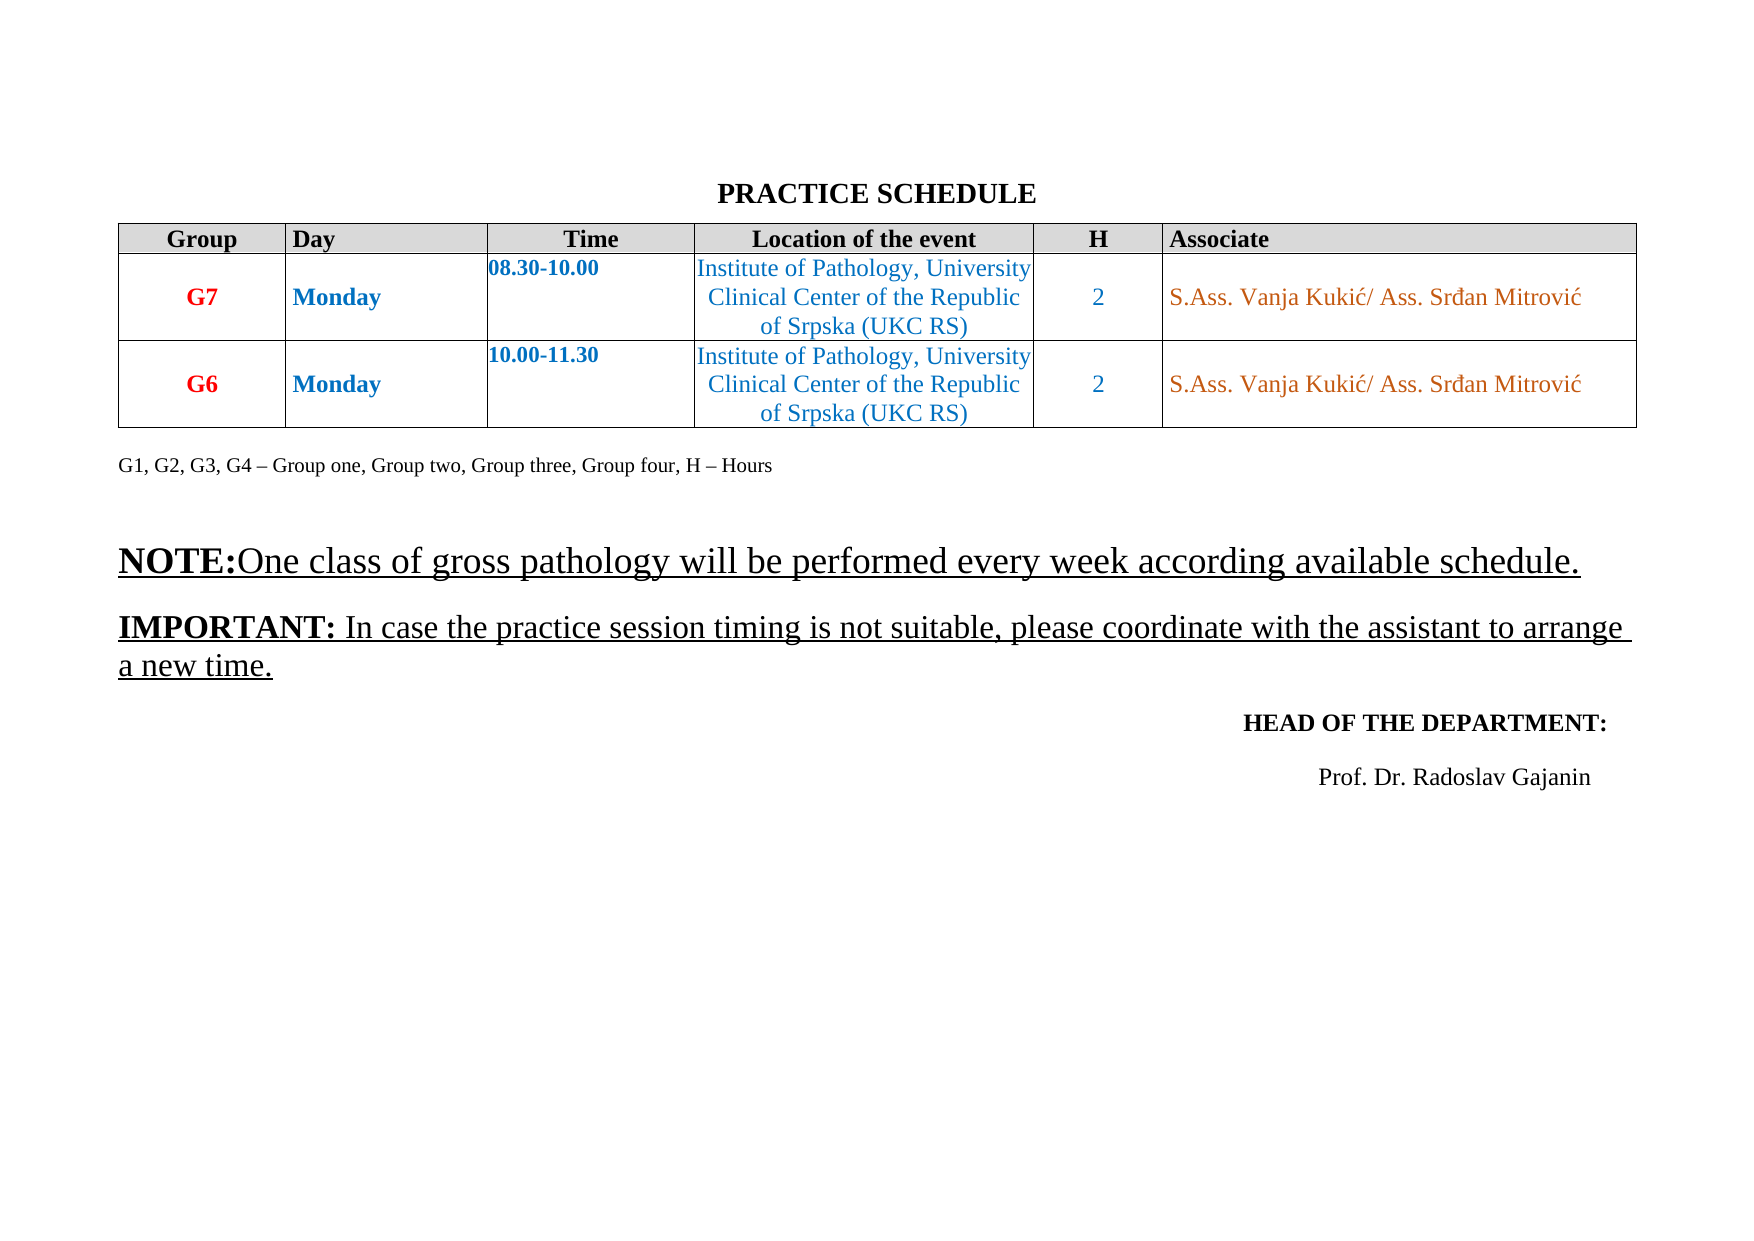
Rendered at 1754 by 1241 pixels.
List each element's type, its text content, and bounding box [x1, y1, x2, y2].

text Prof. Dr. Radoslav Gajanin [1243, 762, 1636, 791]
table_cell 2 [1034, 254, 1162, 340]
text HEAD OF THE DEPARTMENT: [1243, 708, 1636, 737]
table_cell G7 [119, 254, 285, 340]
text PRACTICE SCHEDULE [118, 177, 1636, 210]
table_cell 10.00-11.30 [488, 341, 694, 427]
text G1, G2, G3, G4 – Group one, Group two, Group three, Group four, H – Hours [118, 453, 1636, 477]
table_header Location of the event [695, 224, 1033, 252]
table_cell S.Ass. Vanja Kukić/ Ass. Srđan Mitrović [1163, 341, 1636, 427]
table_header Time [488, 224, 694, 252]
table_cell G6 [119, 341, 285, 427]
text IMPORTANT: In case the practice session timing is not suitable, please coordinate with the assistant to arrange a new time. [118, 607, 1636, 683]
table_cell Monday [286, 341, 487, 427]
table_cell S.Ass. Vanja Kukić/ Ass. Srđan Mitrović [1163, 254, 1636, 340]
table_cell Institute of Pathology, University Clinical Center of the Republic of Srpska (UKC RS) [695, 341, 1033, 427]
text NOTE:One class of gross pathology will be performed every week according available schedule. [118, 539, 1636, 582]
table_cell Monday [286, 254, 487, 340]
table_cell 08.30-10.00 [488, 254, 694, 340]
table_cell 2 [1034, 341, 1162, 427]
table_header Associate [1163, 224, 1636, 252]
table_header H [1034, 224, 1162, 252]
table_cell Institute of Pathology, University Clinical Center of the Republic of Srpska (UKC RS) [695, 254, 1033, 340]
table_header Group [119, 224, 285, 252]
table_header Day [286, 224, 487, 252]
